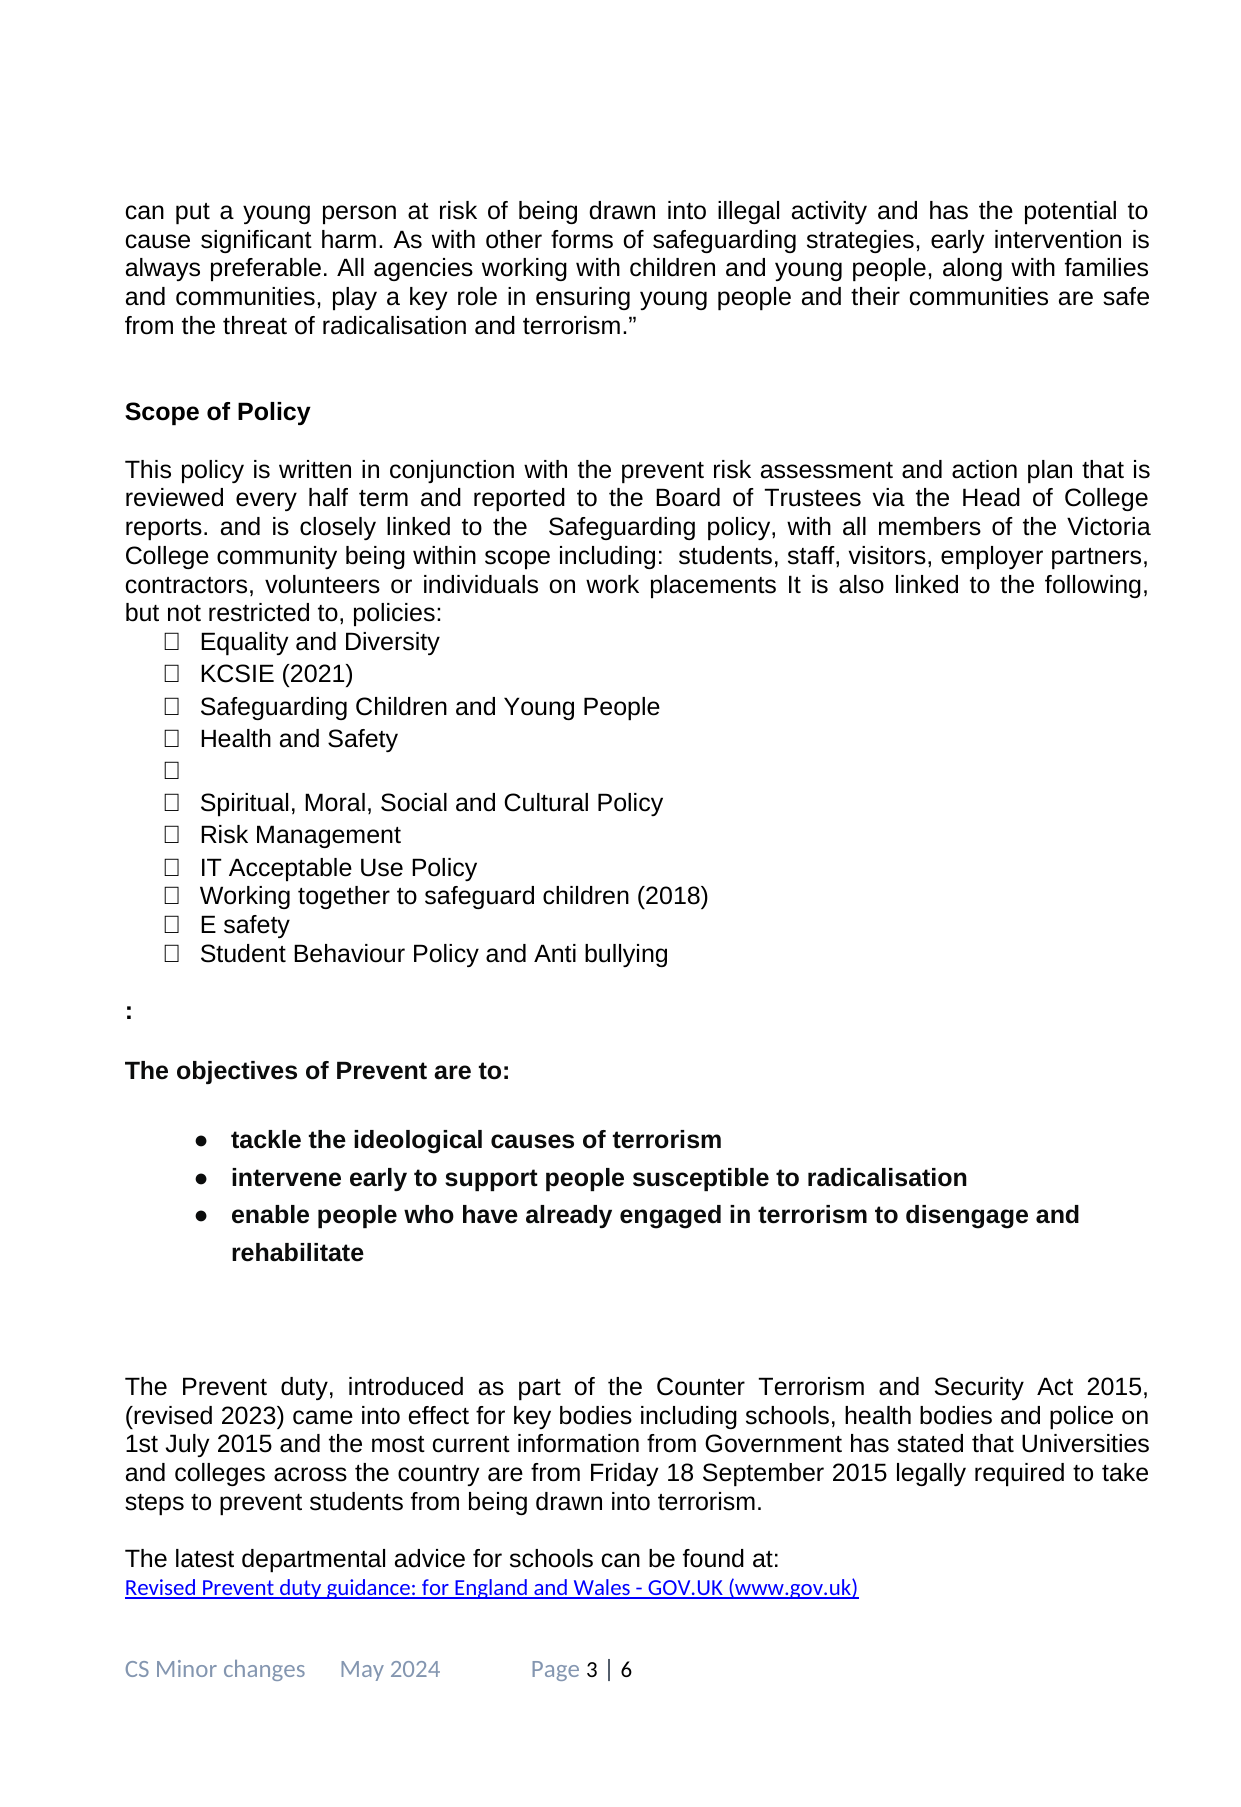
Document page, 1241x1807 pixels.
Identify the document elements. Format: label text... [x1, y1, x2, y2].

list Risk Management [162, 820, 1151, 849]
text This policy is written in conjunction with the prevent risk assessment and action plan that is reviewed every half term and reported to the Board of Trustees via the Head of College reports. and is closely linked to the Safeguarding policy, with all members of the Victoria College community being within scope including: students, staff, visitors, employer partners, contractors, volunteers or individuals on work placements It is also linked to the following, but not restricted to, policies: [124, 455, 1151, 627]
text Revised Prevent duty guidance: for England and Wales - GOV.UK (www.gov.uk) [124, 1573, 1151, 1601]
list Equality and Diversity [162, 627, 1151, 656]
text : [124, 996, 1151, 1025]
text Scope of Policy [124, 397, 1151, 426]
list Safeguarding Children and Young People [162, 692, 1151, 720]
list IT Acceptable Use Policy [162, 852, 1151, 881]
list Student Behaviour Policy and Anti bullying [162, 939, 1151, 967]
list intervene early to support people susceptible to radicalisation [193, 1163, 1151, 1191]
list Working together to safeguard children (2018) [162, 881, 1151, 910]
text The Prevent duty, introduced as part of the Counter Terrorism and Security Act 2015,(revised 2023) came into effect for key bodies including schools, health bodies and police on 1st July 2015 and the most current information from Government has stated that Universities and colleges across the country are from Friday 18 September 2015 legally required to take steps to prevent students from being drawn into terrorism. [124, 1372, 1151, 1516]
list enable people who have already engaged in terrorism to disengage and rehabilitate [193, 1200, 1151, 1267]
list E safety [162, 910, 1151, 939]
list KCSIE (2021) [162, 659, 1151, 688]
list Health and Safety [162, 724, 1151, 752]
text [124, 196, 1151, 340]
list tackle the ideological causes of terrorism [193, 1125, 1151, 1154]
text The objectives of Prevent are to: [124, 1056, 1151, 1085]
list Spiritual, Moral, Social and Cultural Policy [162, 788, 1151, 817]
text The latest departmental advice for schools can be found at: [124, 1544, 1151, 1573]
